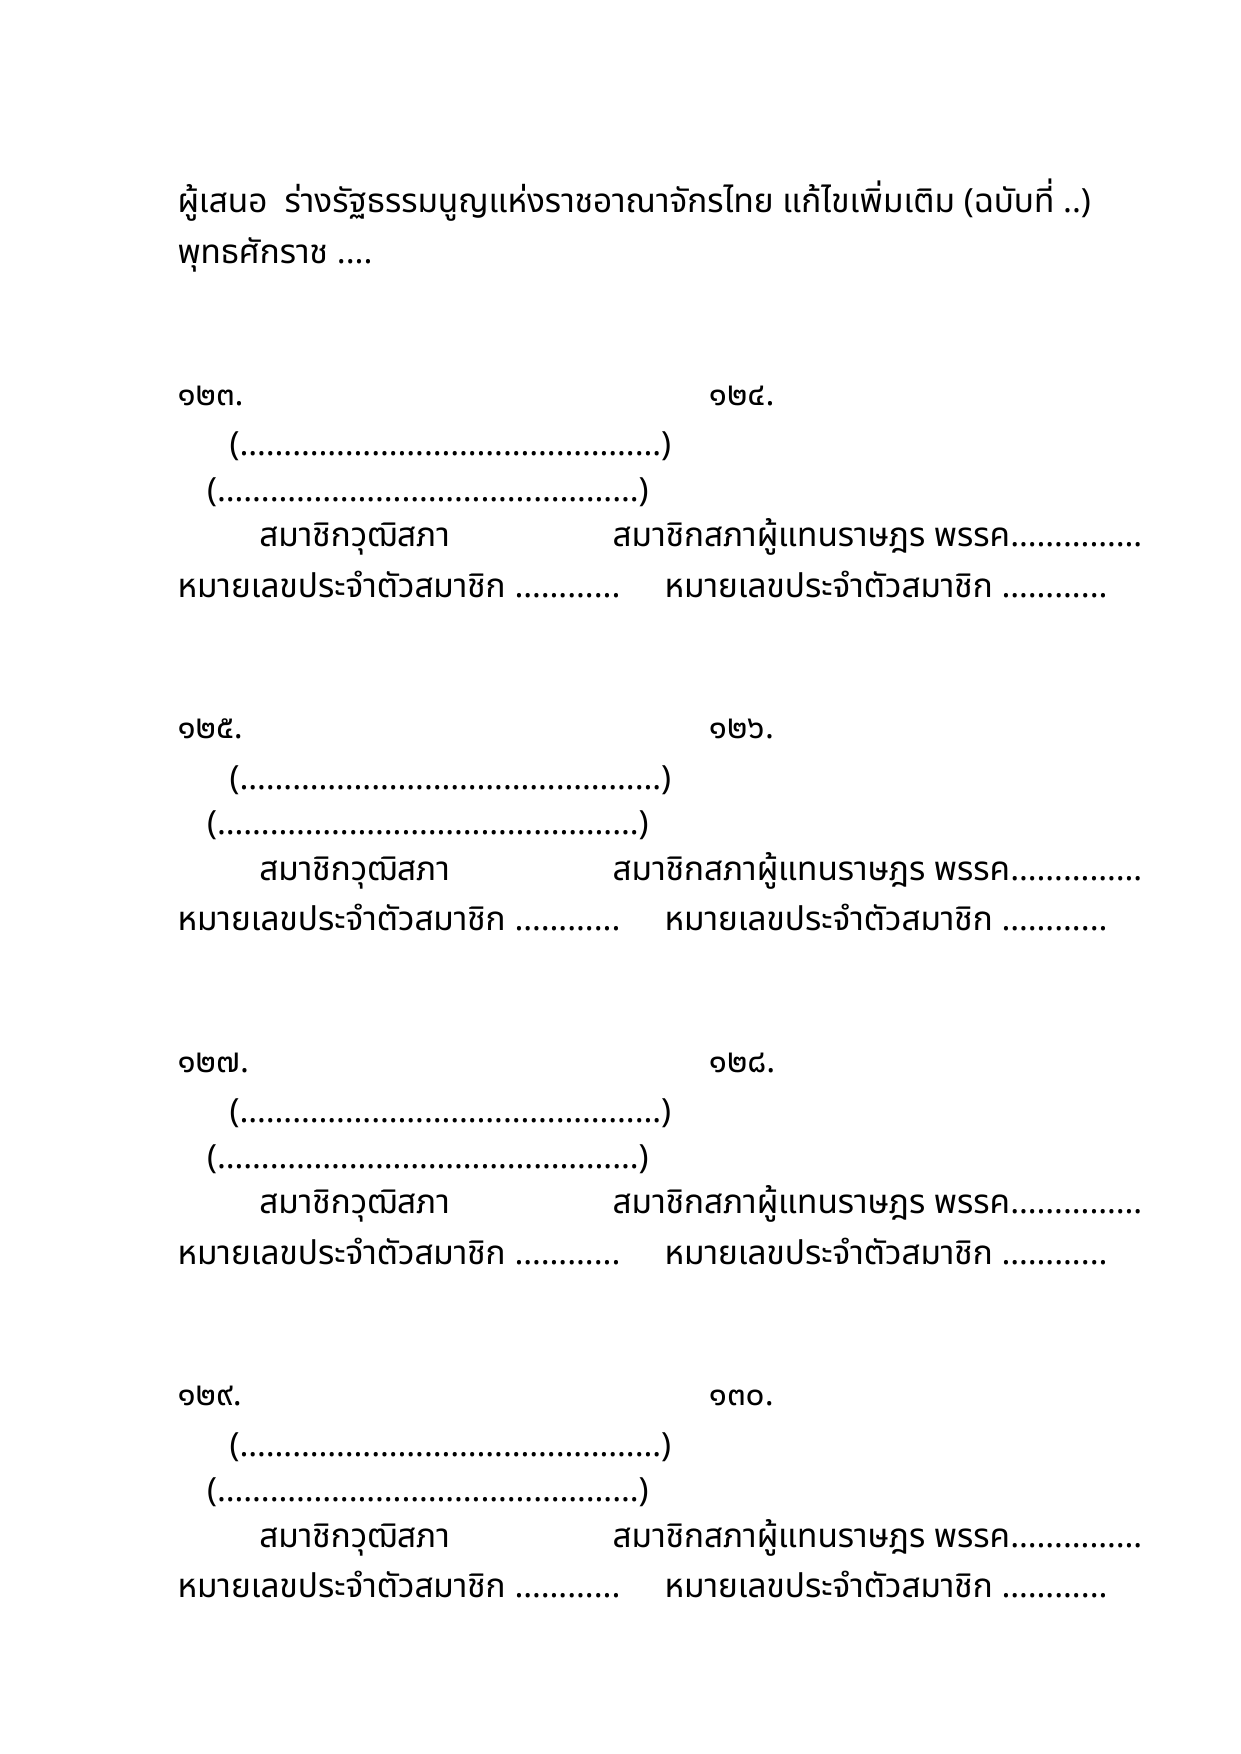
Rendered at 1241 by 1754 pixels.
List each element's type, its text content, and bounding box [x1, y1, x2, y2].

text สมาชิกวุฒิสภา สมาชิกสภาผู้แทนราษฎร พรรค……………. [177, 1178, 1122, 1228]
text (…………………………………………) (…………………………………………) [177, 753, 1122, 844]
text ๑๒๗. ๑๒๘. [177, 1036, 1122, 1087]
text ๑๒๙. ๑๓๐. [177, 1370, 1122, 1421]
text สมาชิกวุฒิสภา สมาชิกสภาผู้แทนราษฎร พรรค……………. [177, 511, 1122, 561]
text หมายเลขประจำตัวสมาชิก ………... หมายเลขประจำตัวสมาชิก ………... [177, 561, 1122, 612]
text ๑๒๓. ๑๒๔. [177, 369, 1122, 420]
text (…………………………………………) (…………………………………………) [177, 1087, 1122, 1178]
text สมาชิกวุฒิสภา สมาชิกสภาผู้แทนราษฎร พรรค……………. [177, 844, 1122, 895]
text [177, 1228, 1122, 1279]
text หมายเลขประจำตัวสมาชิก ………... หมายเลขประจำตัวสมาชิก ………... [177, 895, 1122, 946]
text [177, 1511, 1122, 1562]
text (…………………………………………) (…………………………………………) [177, 1421, 1122, 1511]
text ๑๒๕. ๑๒๖. [177, 703, 1122, 753]
text ผู้เสนอ ร่างรัฐธรรมนูญแห่งราชอาณาจักรไทย แก้ไขเพิ่มเติม (ฉบับที่ ..) พุทธศักราช .... [177, 177, 1122, 278]
text (…………………………………………) (…………………………………………) [177, 420, 1122, 511]
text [177, 1562, 1122, 1613]
